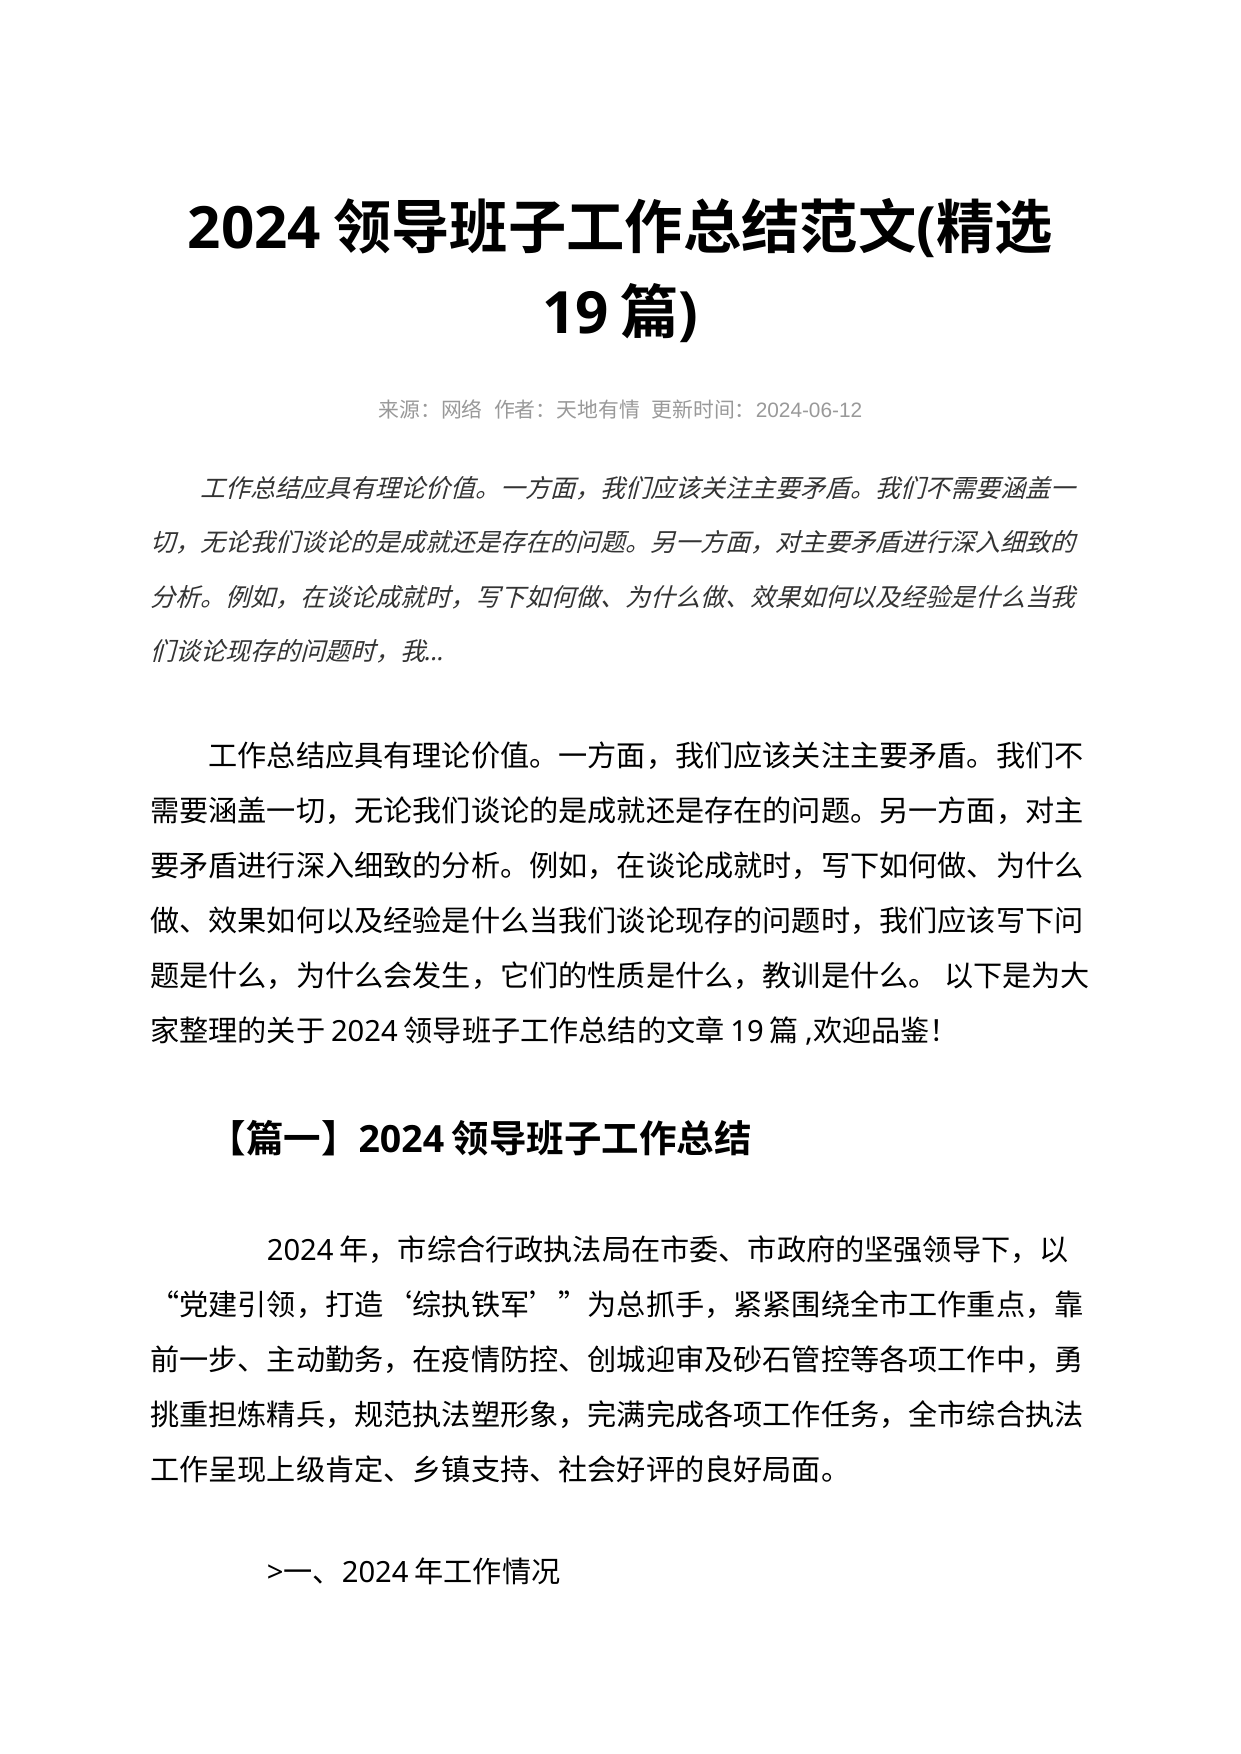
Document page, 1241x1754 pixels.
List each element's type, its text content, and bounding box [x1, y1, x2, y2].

text 来源：网络 作者：天地有情 更新时间：2024-06-12 [150, 398, 1090, 422]
subtitle 2024领导班子工作总结范文(精选19篇) [150, 181, 1090, 351]
text 工作总结应具有理论价值。一方面，我们应该关注主要矛盾。我们不需要涵盖一切，无论我们谈论的是成就还是存在的问题。另一方面，对主要矛盾进行深入细致的分析。例如，在谈论成就时，写下如何做、为什么做、效果如何以及经验是什么当我们谈论现存的问题时，我... [150, 468, 1090, 668]
text 【篇一】2024领导班子工作总结 [150, 1109, 1090, 1164]
text 工作总结应具有理论价值。一方面，我们应该关注主要矛盾。我们不需要涵盖一切，无论我们谈论的是成就还是存在的问题。另一方面，对主要矛盾进行深入细致的分析。例如，在谈论成就时，写下如何做、为什么做、效果如何以及经验是什么当我们谈论现存的问题时，我们应该写下问题是什么，为什么会发生，它们的性质是什么，教训是什么。 以下是为大家整理的关于2024领导班子工作总结的文章19篇 ,欢迎品鉴！ [150, 733, 1090, 1050]
text 2024年，市综合行政执法局在市委、市政府的坚强领导下，以“党建引领，打造‘综执铁军’”为总抓手，紧紧围绕全市工作重点，靠前一步、主动勤务，在疫情防控、创城迎审及砂石管控等各项工作中，勇挑重担炼精兵，规范执法塑形象，完满完成各项工作任务，全市综合执法工作呈现上级肯定、乡镇支持、社会好评的良好局面。 [150, 1227, 1090, 1489]
text >一、2024年工作情况 [150, 1548, 1090, 1591]
